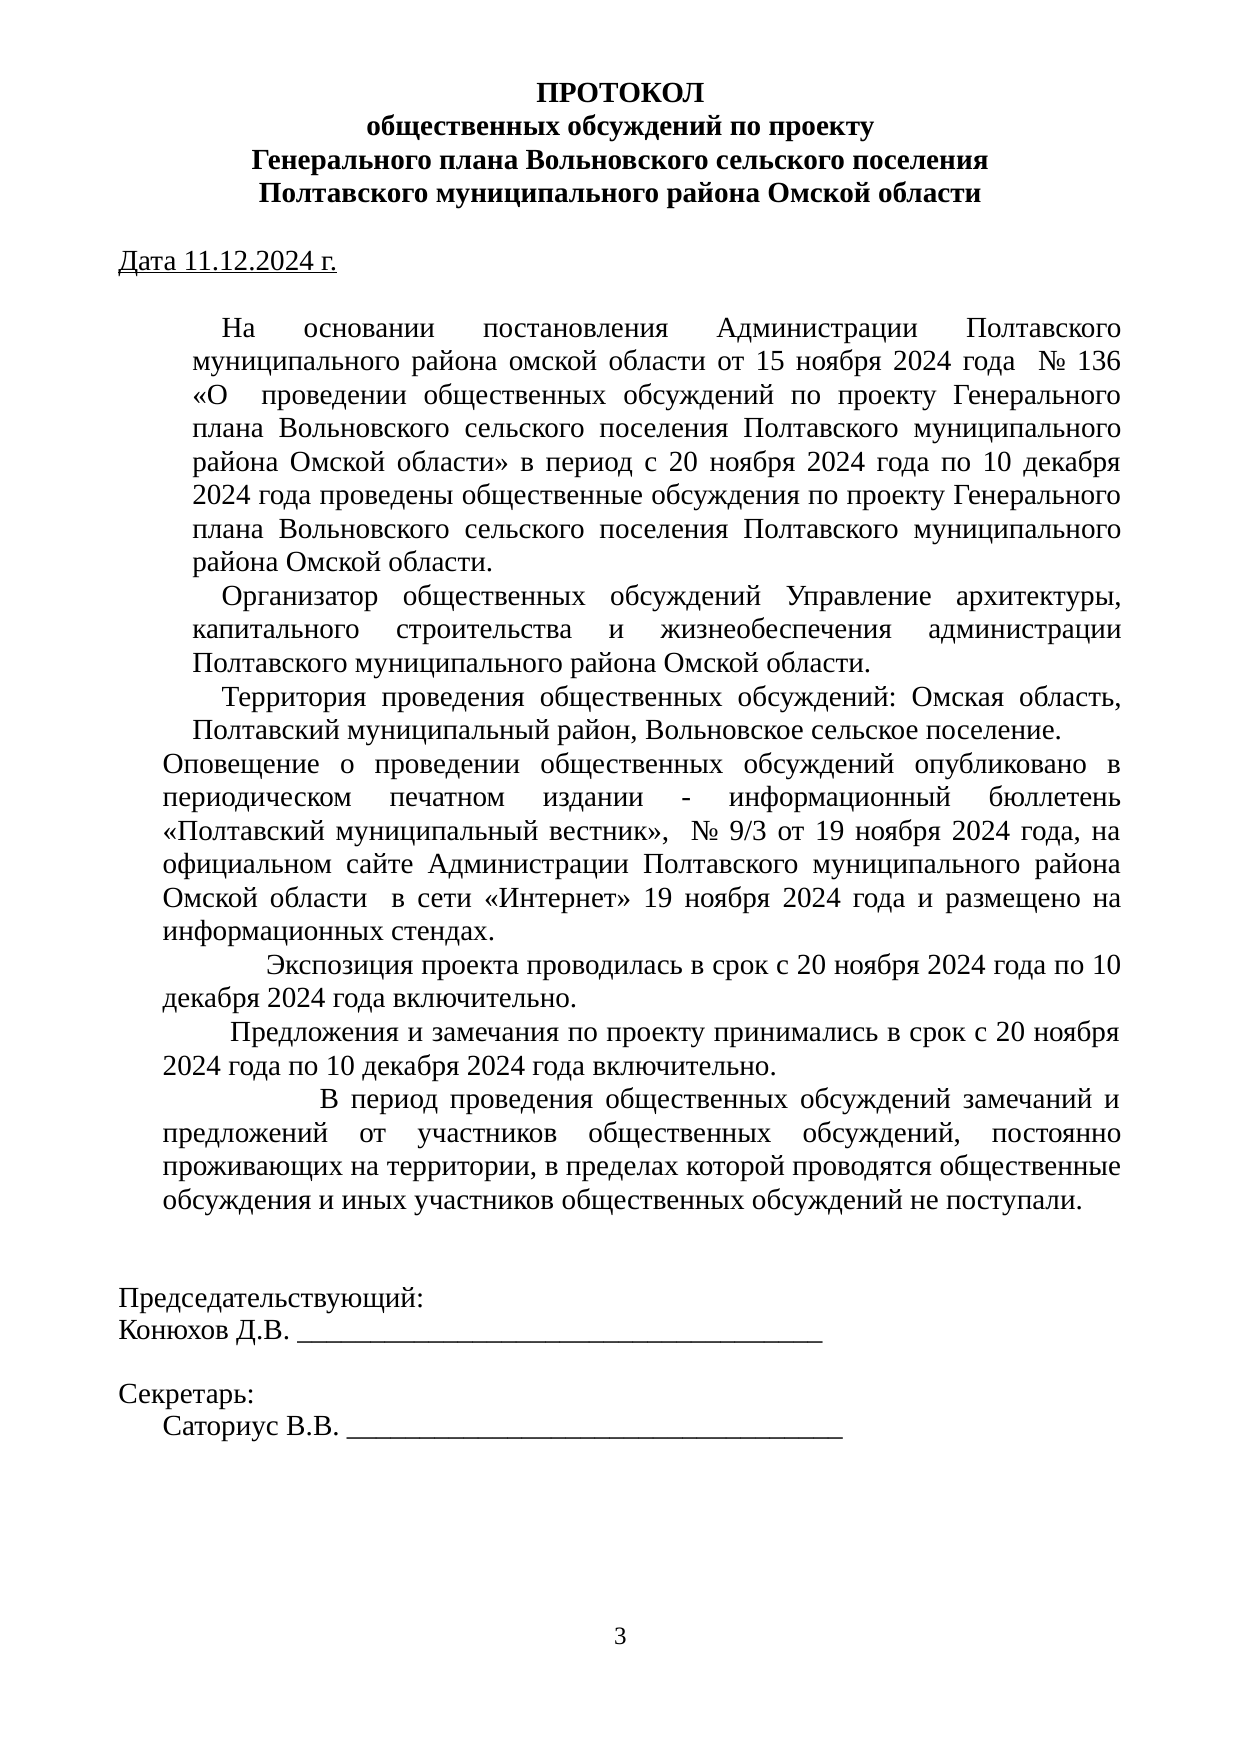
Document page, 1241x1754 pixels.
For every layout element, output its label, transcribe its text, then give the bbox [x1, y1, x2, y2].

text Полтавского муниципального района Омской области [118, 176, 1122, 209]
text В период проведения общественных обсуждений замечаний и предложений от участников общественных обсуждений, постоянно проживающих на территории, в пределах которой проводятся общественные обсуждения и иных участников общественных обсуждений не поступали. [118, 1081, 1122, 1215]
text ПРОТОКОЛ [118, 75, 1122, 108]
text На основании постановления Администрации Полтавского муниципального района омской области от 15 ноября 2024 года № 136 «О проведении общественных обсуждений по проекту Генерального плана Вольновского сельского поселения Полтавского муниципального района Омской области» в период с 20 ноября 2024 года по 10 декабря 2024 года проведены общественные обсуждения по проекту Генерального плана Вольновского сельского поселения Полтавского муниципального района Омской области. [192, 310, 1122, 578]
text Дата 11.12.2024 г. [118, 243, 1122, 276]
text общественных обсуждений по проекту [118, 108, 1122, 142]
text Территория проведения общественных обсуждений: Омская область, Полтавский муниципальный район, Вольновское сельское поселение. [192, 679, 1122, 746]
text Оповещение о проведении общественных обсуждений опубликовано в периодическом печатном издании - информационный бюллетень «Полтавский муниципальный вестник», № 9/3 от 19 ноября 2024 года, на официальном сайте Администрации Полтавского муниципального района Омской области в сети «Интернет» 19 ноября 2024 года и размещено на информационных стендах. [118, 746, 1122, 947]
text Предложения и замечания по проекту принимались в срок с 20 ноября 2024 года по 10 декабря 2024 года включительно. [118, 1014, 1122, 1081]
text Организатор общественных обсуждений Управление архитектуры, капитального строительства и жизнеобеспечения администрации Полтавского муниципального района Омской области. [192, 578, 1122, 679]
text Конюхов Д.В. ____________________________________ [118, 1314, 1099, 1346]
text Секретарь: [118, 1378, 1099, 1409]
text Председательствующий: [118, 1282, 1099, 1314]
text Генерального плана Вольновского сельского поселения [118, 142, 1122, 176]
text Экспозиция проекта проводилась в срок с 20 ноября 2024 года по 10 декабря 2024 года включительно. [118, 947, 1122, 1014]
text Саториус В.В. __________________________________ [118, 1409, 1099, 1441]
